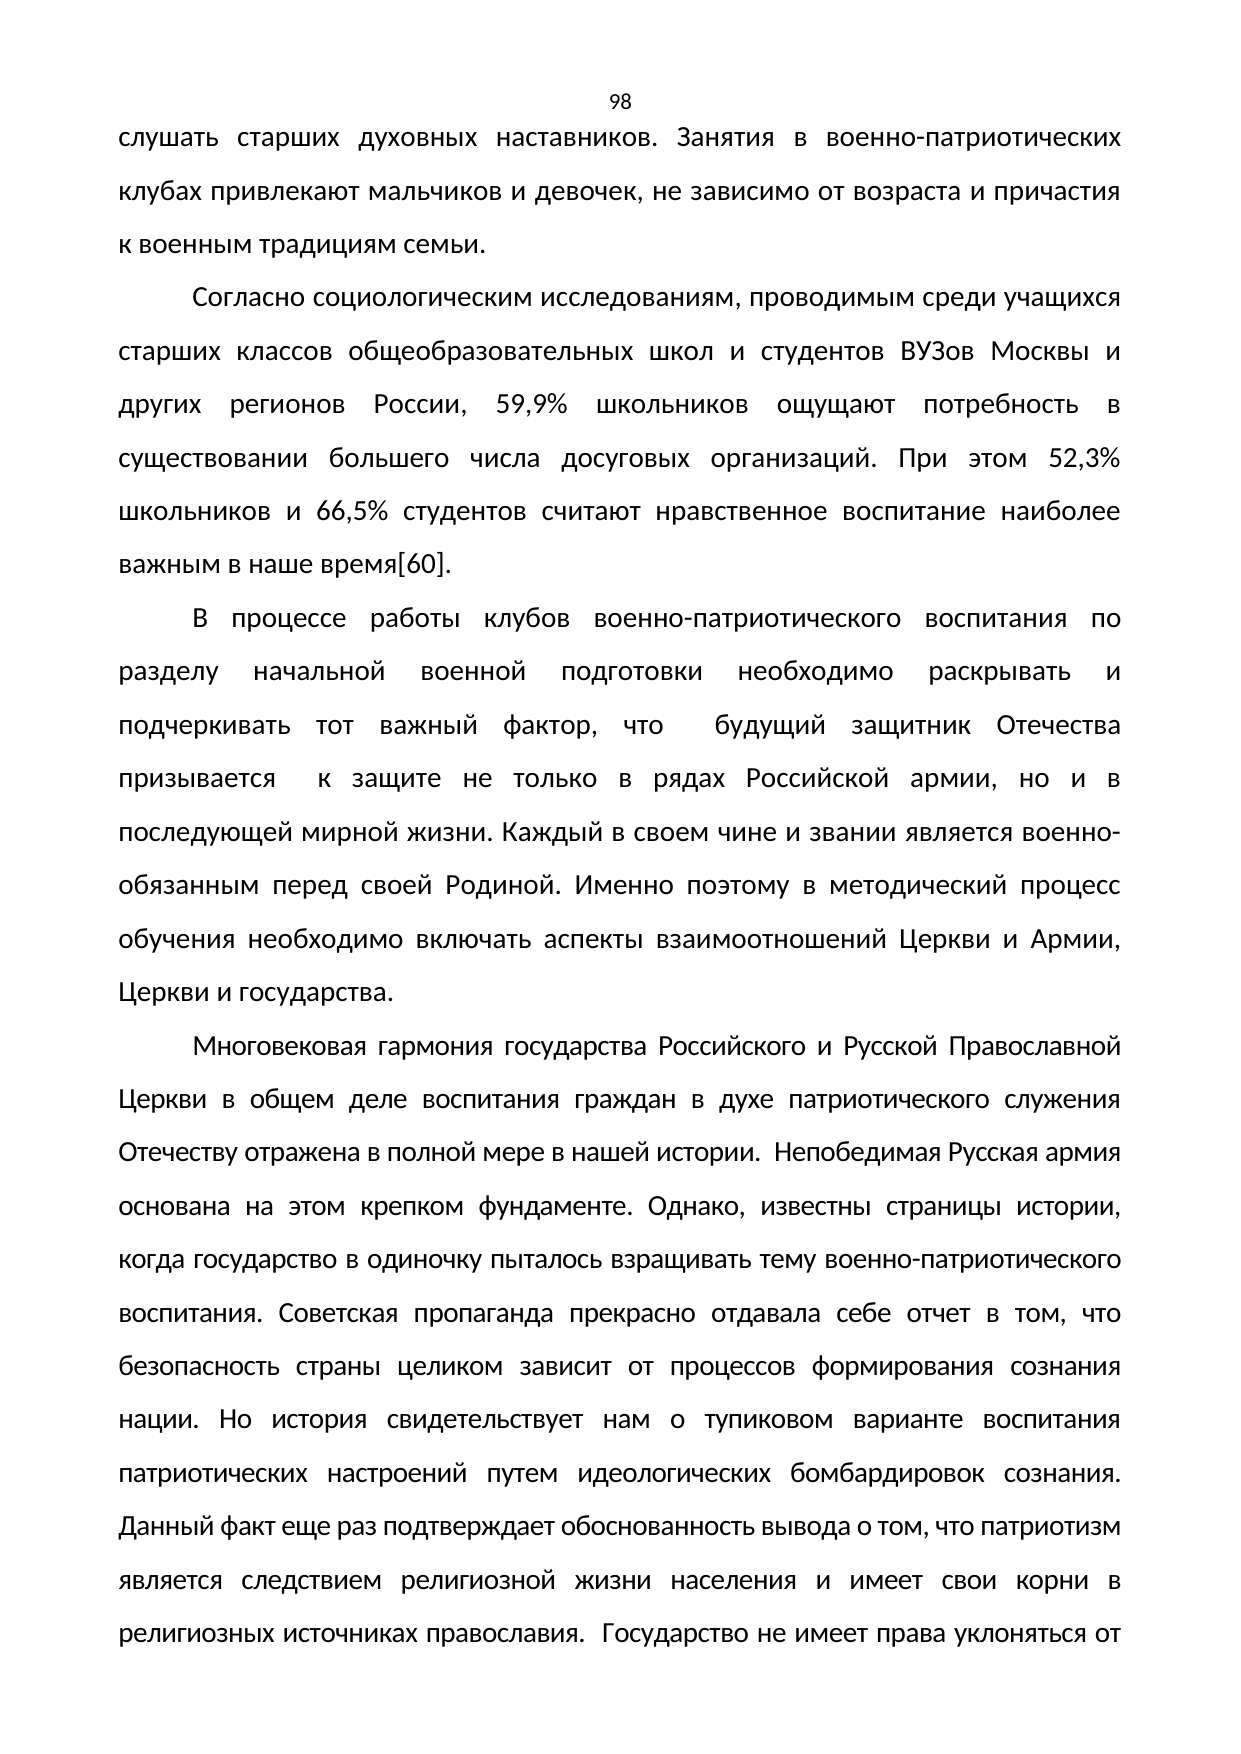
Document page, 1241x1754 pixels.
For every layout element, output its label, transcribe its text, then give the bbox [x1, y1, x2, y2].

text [118, 1027, 1122, 1650]
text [118, 118, 1122, 261]
text Согласно социологическим исследованиям, проводимым среди учащихся старших классов общеобразовательных школ и студентов ВУЗов Москвы и других регионов России, 59,9% школьников ощущают потребность в существовании большего числа досуговых организаций. При этом 52,3% школьников и 66,5% студентов считают нравственное воспитание наиболее важным в наше время[60]. [118, 278, 1122, 581]
text В процессе работы клубов военно-патриотического воспитания по разделу начальной военной подготовки необходимо раскрывать и подчеркивать тот важный фактор, что будущий защитник Отечества призывается к защите не только в рядах Российской армии, но и в последующей мирной жизни. Каждый в своем чине и звании является военно- обязанным перед своей Родиной. Именно поэтому в методический процесс обучения необходимо включать аспекты взаимоотношений Церкви и Армии, Церкви и государства. [118, 599, 1122, 1009]
